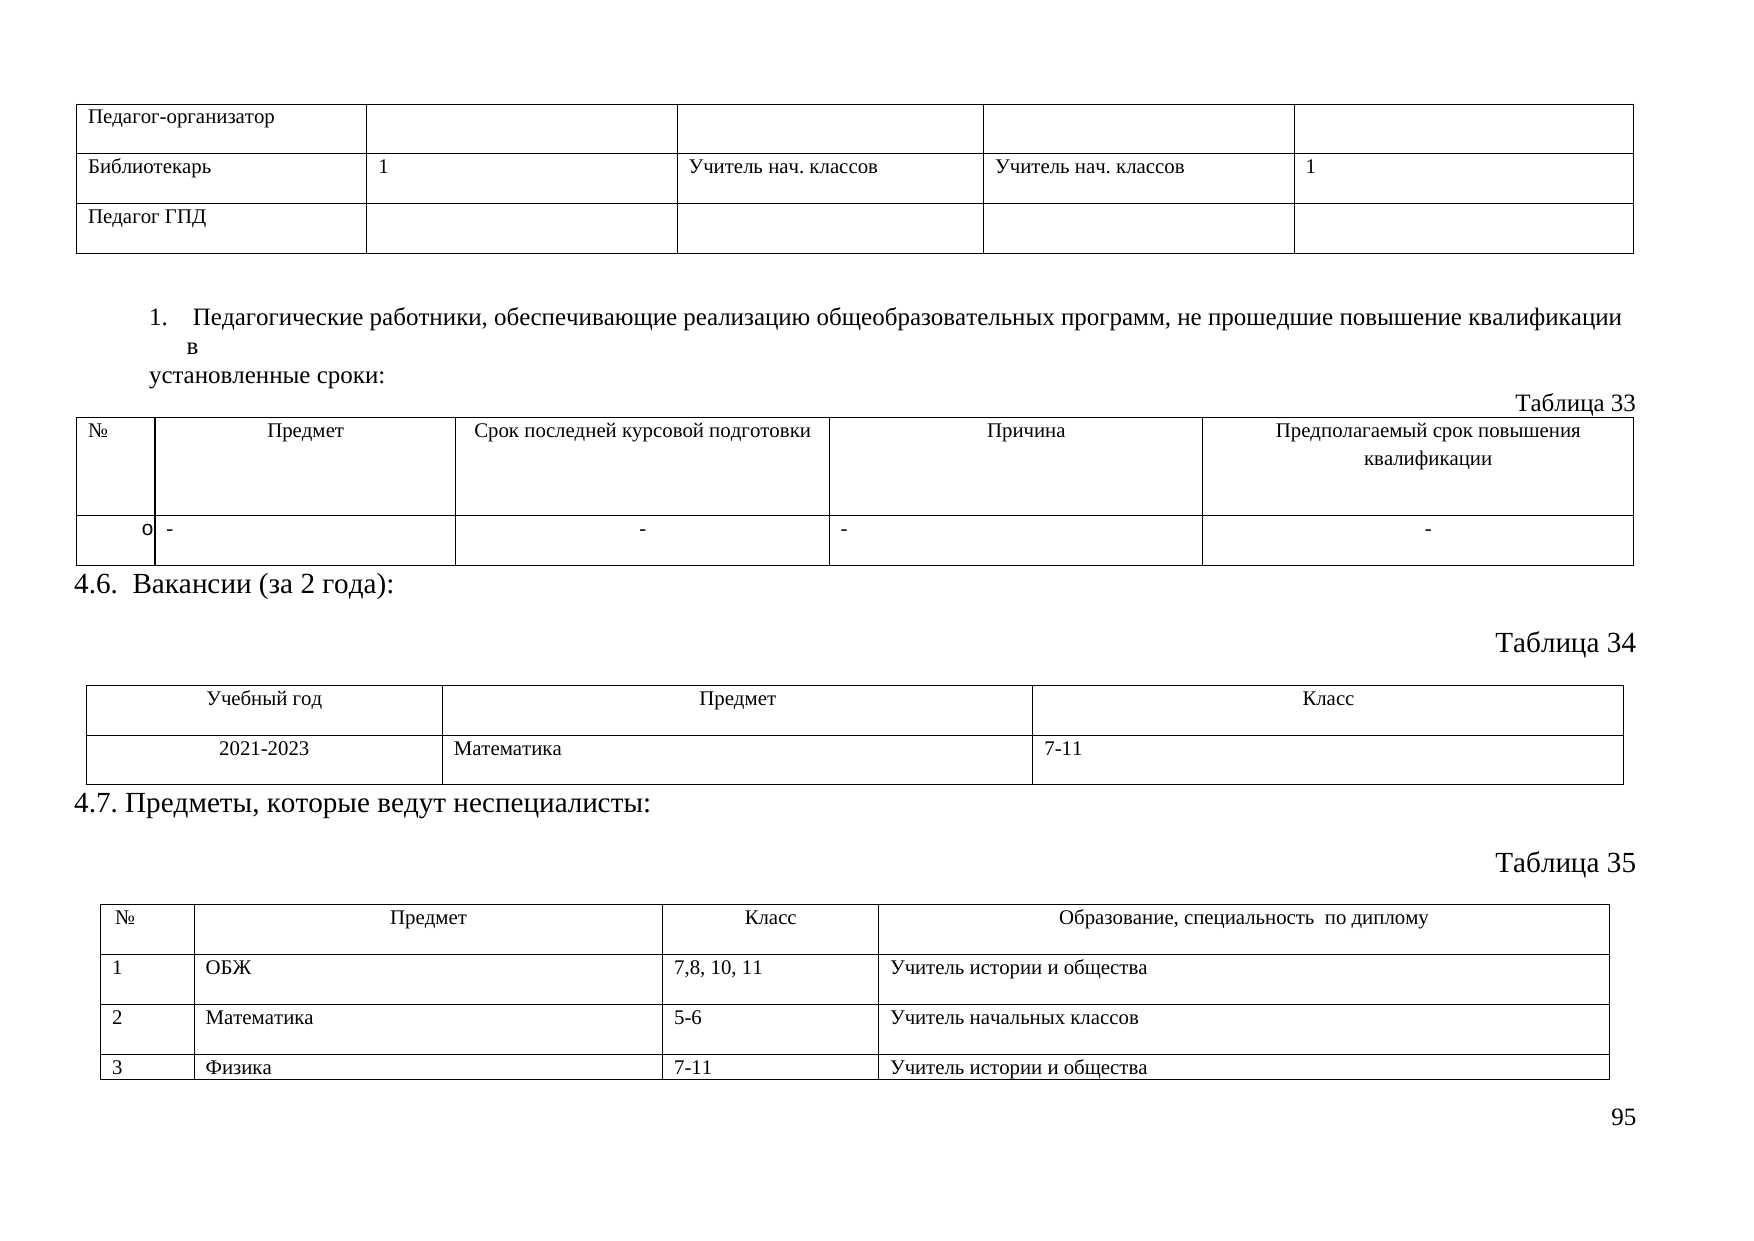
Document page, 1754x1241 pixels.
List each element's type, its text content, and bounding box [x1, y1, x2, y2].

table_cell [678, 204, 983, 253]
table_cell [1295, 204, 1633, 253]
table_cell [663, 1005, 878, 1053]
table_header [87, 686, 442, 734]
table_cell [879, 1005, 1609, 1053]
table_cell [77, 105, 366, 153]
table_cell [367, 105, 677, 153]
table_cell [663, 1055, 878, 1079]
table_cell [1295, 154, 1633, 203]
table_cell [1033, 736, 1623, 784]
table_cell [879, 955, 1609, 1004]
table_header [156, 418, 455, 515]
text Таблица 34 [74, 625, 1636, 659]
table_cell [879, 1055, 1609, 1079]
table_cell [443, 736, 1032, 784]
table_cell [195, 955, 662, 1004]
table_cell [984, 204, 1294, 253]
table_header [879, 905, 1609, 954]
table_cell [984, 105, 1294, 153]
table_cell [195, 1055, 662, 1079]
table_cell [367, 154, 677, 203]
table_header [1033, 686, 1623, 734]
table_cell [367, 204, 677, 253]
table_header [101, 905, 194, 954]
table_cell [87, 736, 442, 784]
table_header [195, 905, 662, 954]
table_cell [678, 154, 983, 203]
text 4.6. Вакансии (за 2 года): [74, 566, 1636, 599]
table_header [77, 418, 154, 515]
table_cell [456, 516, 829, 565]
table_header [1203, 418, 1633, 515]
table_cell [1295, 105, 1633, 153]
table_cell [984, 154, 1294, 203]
text 4.7. Предметы, которые ведут неспециалисты: [74, 785, 1636, 819]
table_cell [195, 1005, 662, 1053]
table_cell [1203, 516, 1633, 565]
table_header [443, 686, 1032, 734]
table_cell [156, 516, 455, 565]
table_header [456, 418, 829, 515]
text установленные сроки: [149, 360, 1636, 388]
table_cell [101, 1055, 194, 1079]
list Педагогические работники, обеспечивающие реализацию общеобразовательных программ, не прошедшие повышение квалификации в [149, 302, 1636, 360]
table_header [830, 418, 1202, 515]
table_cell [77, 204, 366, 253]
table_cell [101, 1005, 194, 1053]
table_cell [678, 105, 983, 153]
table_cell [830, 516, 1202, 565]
text Таблица 33 [149, 388, 1636, 417]
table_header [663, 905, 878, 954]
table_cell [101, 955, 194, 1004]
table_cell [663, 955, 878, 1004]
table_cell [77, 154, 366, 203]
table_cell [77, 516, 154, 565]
text Таблица 35 [74, 845, 1636, 878]
